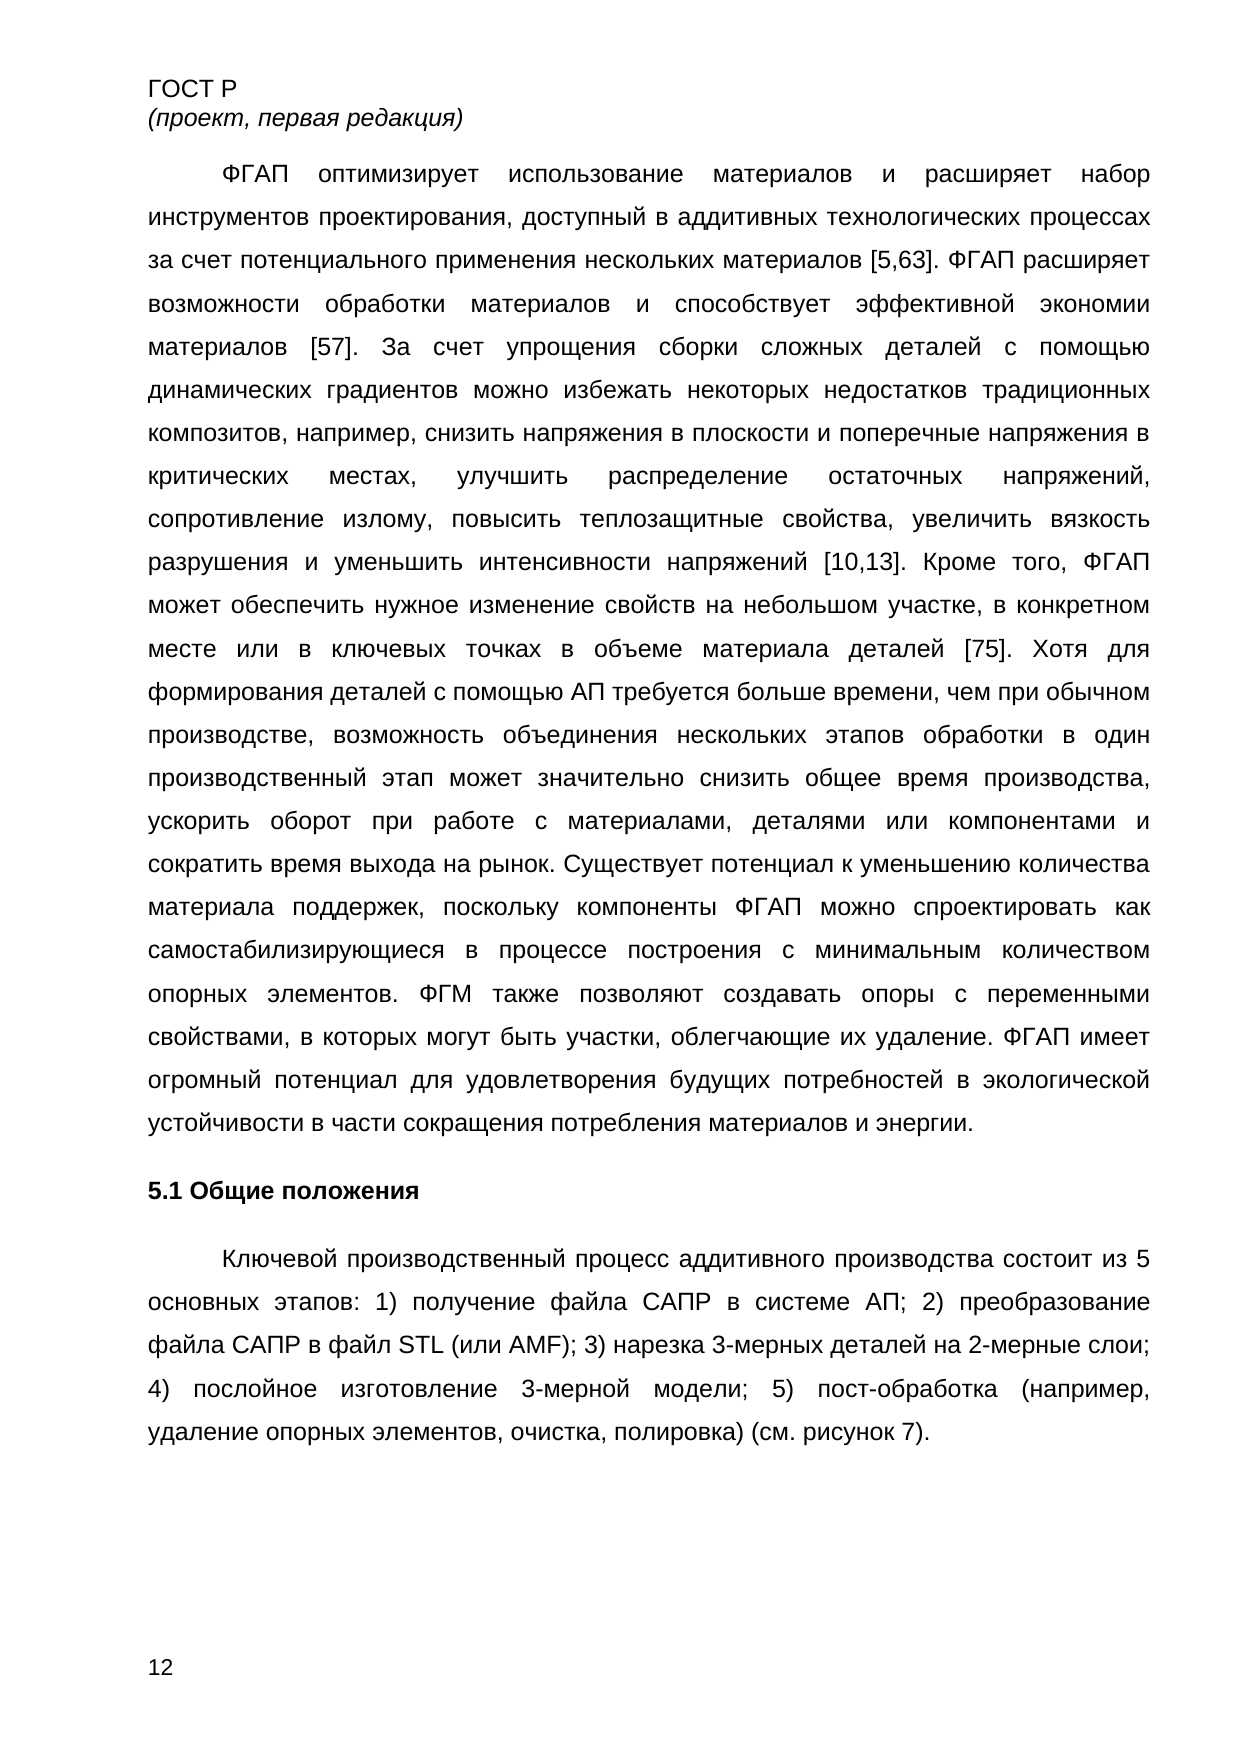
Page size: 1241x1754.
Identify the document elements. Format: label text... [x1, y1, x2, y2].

list Ключевой производственный процесс аддитивного производства состоит из 5 основных этапов: 1) получение файла САПР в системе АП; 2) преобразование файла САПР в файл STL (или AMF); 3) нарезка 3-мерных деталей на 2-мерные слои; 4) послойное изготовление 3-мерной модели; 5) пост-обработка (например, удаление опорных элементов, очистка, полировка) (см. рисунок 7). [148, 1244, 1152, 1446]
text 5.1 Общие положения [148, 1176, 1152, 1205]
list ФГАП оптимизирует использование материалов и расширяет набор инструментов проектирования, доступный в аддитивных технологических процессах за счет потенциального применения нескольких материалов [5,63]. ФГАП расширяет возможности обработки материалов и способствует эффективной экономии материалов [57]. За счет упрощения сборки сложных деталей с помощью динамических градиентов можно избежать некоторых недостатков традиционных композитов, например, снизить напряжения в плоскости и поперечные напряжения в критических местах, улучшить распределение остаточных напряжений, сопротивление излому, повысить теплозащитные свойства, увеличить вязкость разрушения и уменьшить интенсивности напряжений [10,13]. Кроме того, ФГАП может обеспечить нужное изменение свойств на небольшом участке, в конкретном месте или в ключевых точках в объеме материала деталей [75]. Хотя для формирования деталей с помощью АП требуется больше времени, чем при обычном производстве, возможность объединения нескольких этапов обработки в один производственный этап может значительно снизить общее время производства, ускорить оборот при работе с материалами, деталями или компонентами и сократить время выхода на рынок. Существует потенциал к уменьшению количества материала поддержек, поскольку компоненты ФГАП можно спроектировать как самостабилизирующиеся в процессе построения с минимальным количеством опорных элементов. ФГМ также позволяют создавать опоры с переменными свойствами, в которых могут быть участки, облегчающие их удаление. ФГАП имеет огромный потенциал для удовлетворения будущих потребностей в экологической устойчивости в части сокращения потребления материалов и энергии. [148, 159, 1152, 1137]
